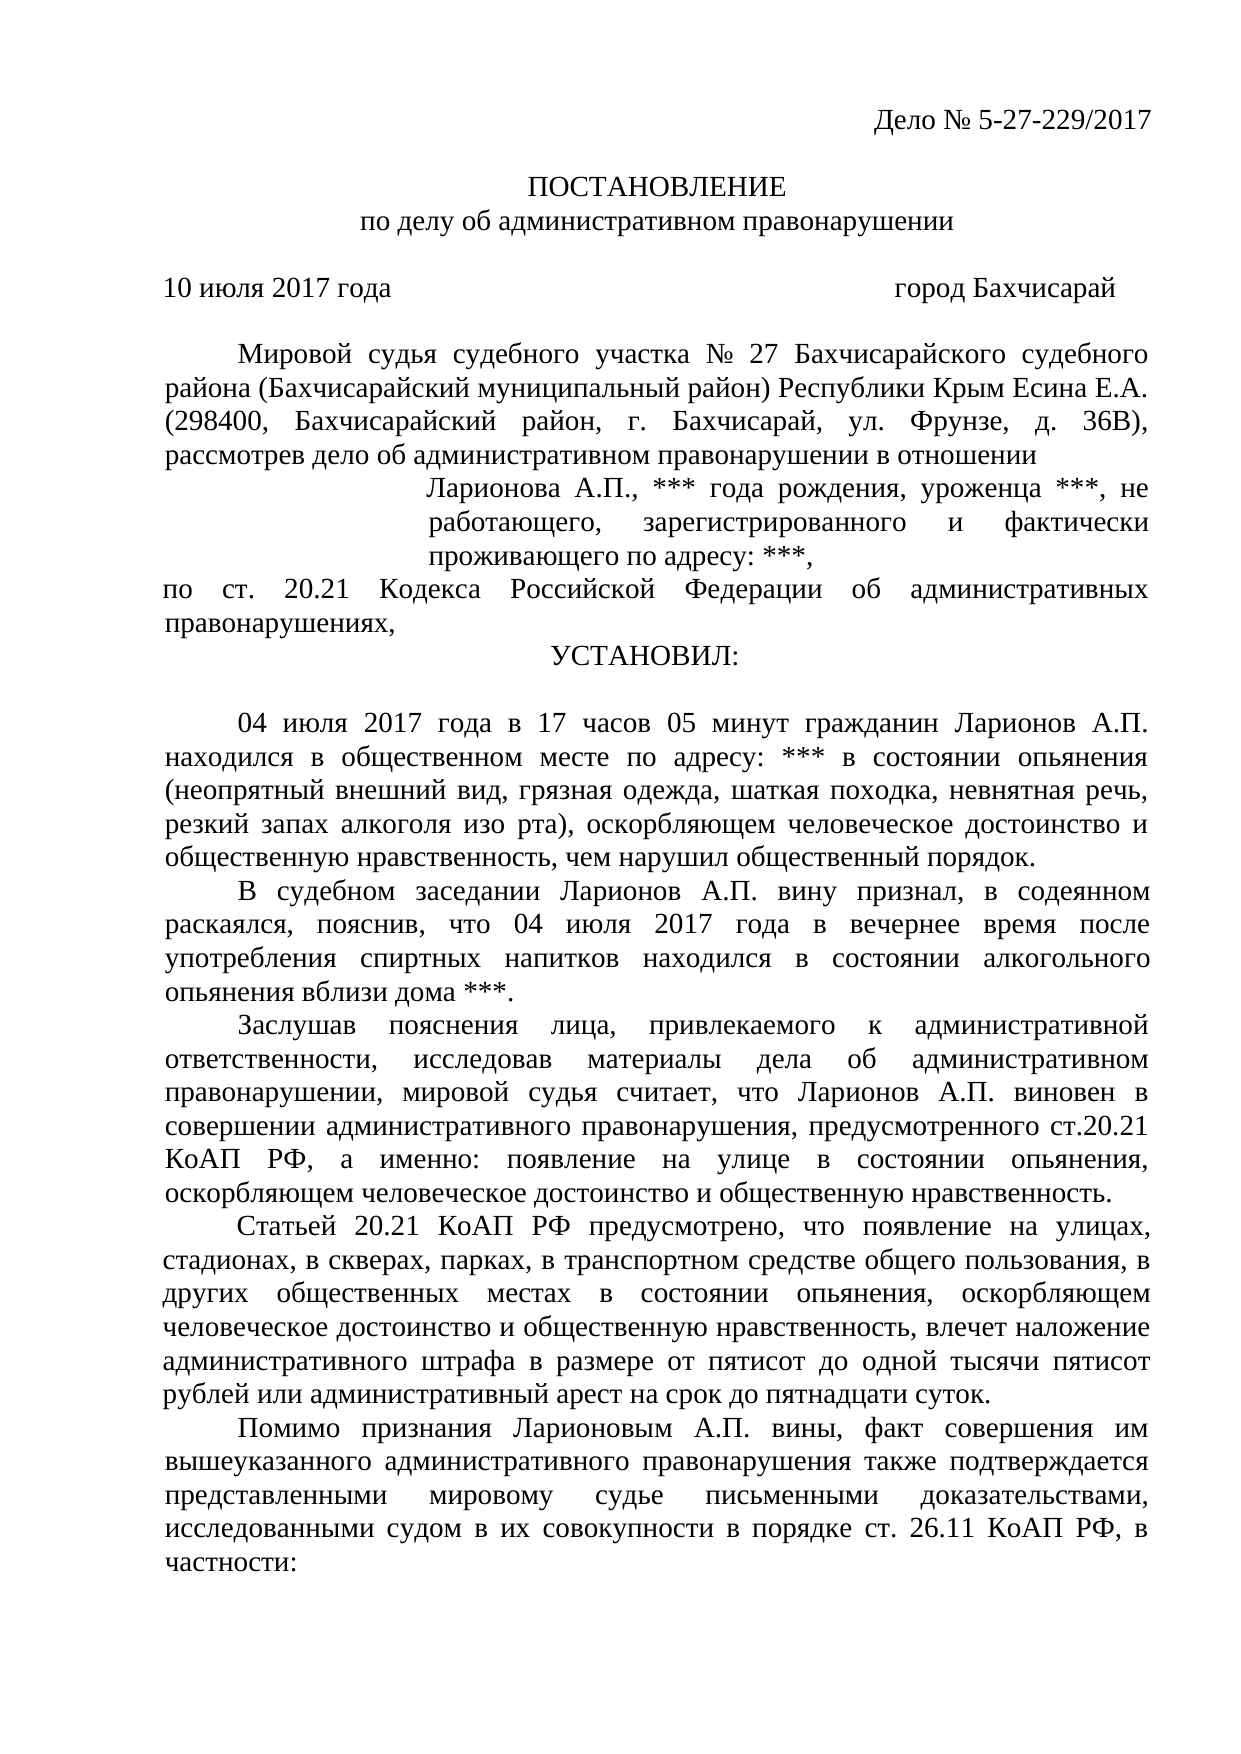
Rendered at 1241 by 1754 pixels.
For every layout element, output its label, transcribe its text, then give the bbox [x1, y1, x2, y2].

text Статьей 20.21 КоАП РФ предусмотрено, что появление на улицах, стадионах, в скверах, парках, в транспортном средстве общего пользования, в других общественных местах в состоянии опьянения, оскорбляющем человеческое достоинство и общественную нравственность, влечет наложение административного штрафа в размере от пятисот до одной тысячи пятисот рублей или административный арест на срок до пятнадцати суток. [162, 1209, 1151, 1410]
text по делу об административном правонарушении [162, 203, 1151, 236]
text Мировой судья судебного участка № 27 Бахчисарайского судебного района (Бахчисарайский муниципальный район) Республики Крым Есина Е.А. (298400, Бахчисарайский район, г. Бахчисарай, ул. Фрунзе, д. 36В), рассмотрев дело об административном правонарушении в отношении [164, 337, 1149, 471]
text В судебном заседании Ларионов А.П. вину признал, в содеянном раскаялся, пояснив, что 04 июля 2017 года в вечернее время после употребления спиртных напитков находился в состоянии алкогольного опьянения вблизи дома ***. [164, 874, 1151, 1008]
text ПОСТАНОВЛЕНИЕ [162, 169, 1151, 203]
text Заслушав пояснения лица, привлекаемого к административной ответственности, исследовав материалы дела об административном правонарушении, мировой судья считает, что Ларионов А.П. виновен в совершении административного правонарушения, предусмотренного ст.20.21 КоАП РФ, а именно: появление на улице в состоянии опьянения, оскорбляющем человеческое достоинство и общественную нравственность. [164, 1008, 1149, 1209]
text УСТАНОВИЛ: [164, 639, 1151, 672]
text по ст. 20.21 Кодекса Российской Федерации об административных правонарушениях, [162, 572, 1149, 639]
text Помимо признания Ларионовым А.П. вины, факт совершения им вышеуказанного административного правонарушения также подтверждается представленными мировому судье письменными доказательствами, исследованными судом в их совокупности в порядке ст. 26.11 КоАП РФ, в частности: [164, 1410, 1149, 1578]
text Ларионова А.П., *** года рождения, уроженца ***, не работающего, зарегистрированного и фактически проживающего по адресу: ***, [426, 471, 1149, 572]
text 10 июля 2017 года город Бахчисарай [162, 270, 1151, 303]
text 04 июля 2017 года в 17 часов 05 минут гражданин Ларионов А.П. находился в общественном месте по адресу: *** в состоянии опьянения (неопрятный внешний вид, грязная одежда, шаткая походка, невнятная речь, резкий запах алкоголя изо рта), оскорбляющем человеческое достоинство и общественную нравственность, чем нарушил общественный порядок. [164, 706, 1149, 874]
text Дело № 5-27-229/2017 [162, 102, 1151, 136]
